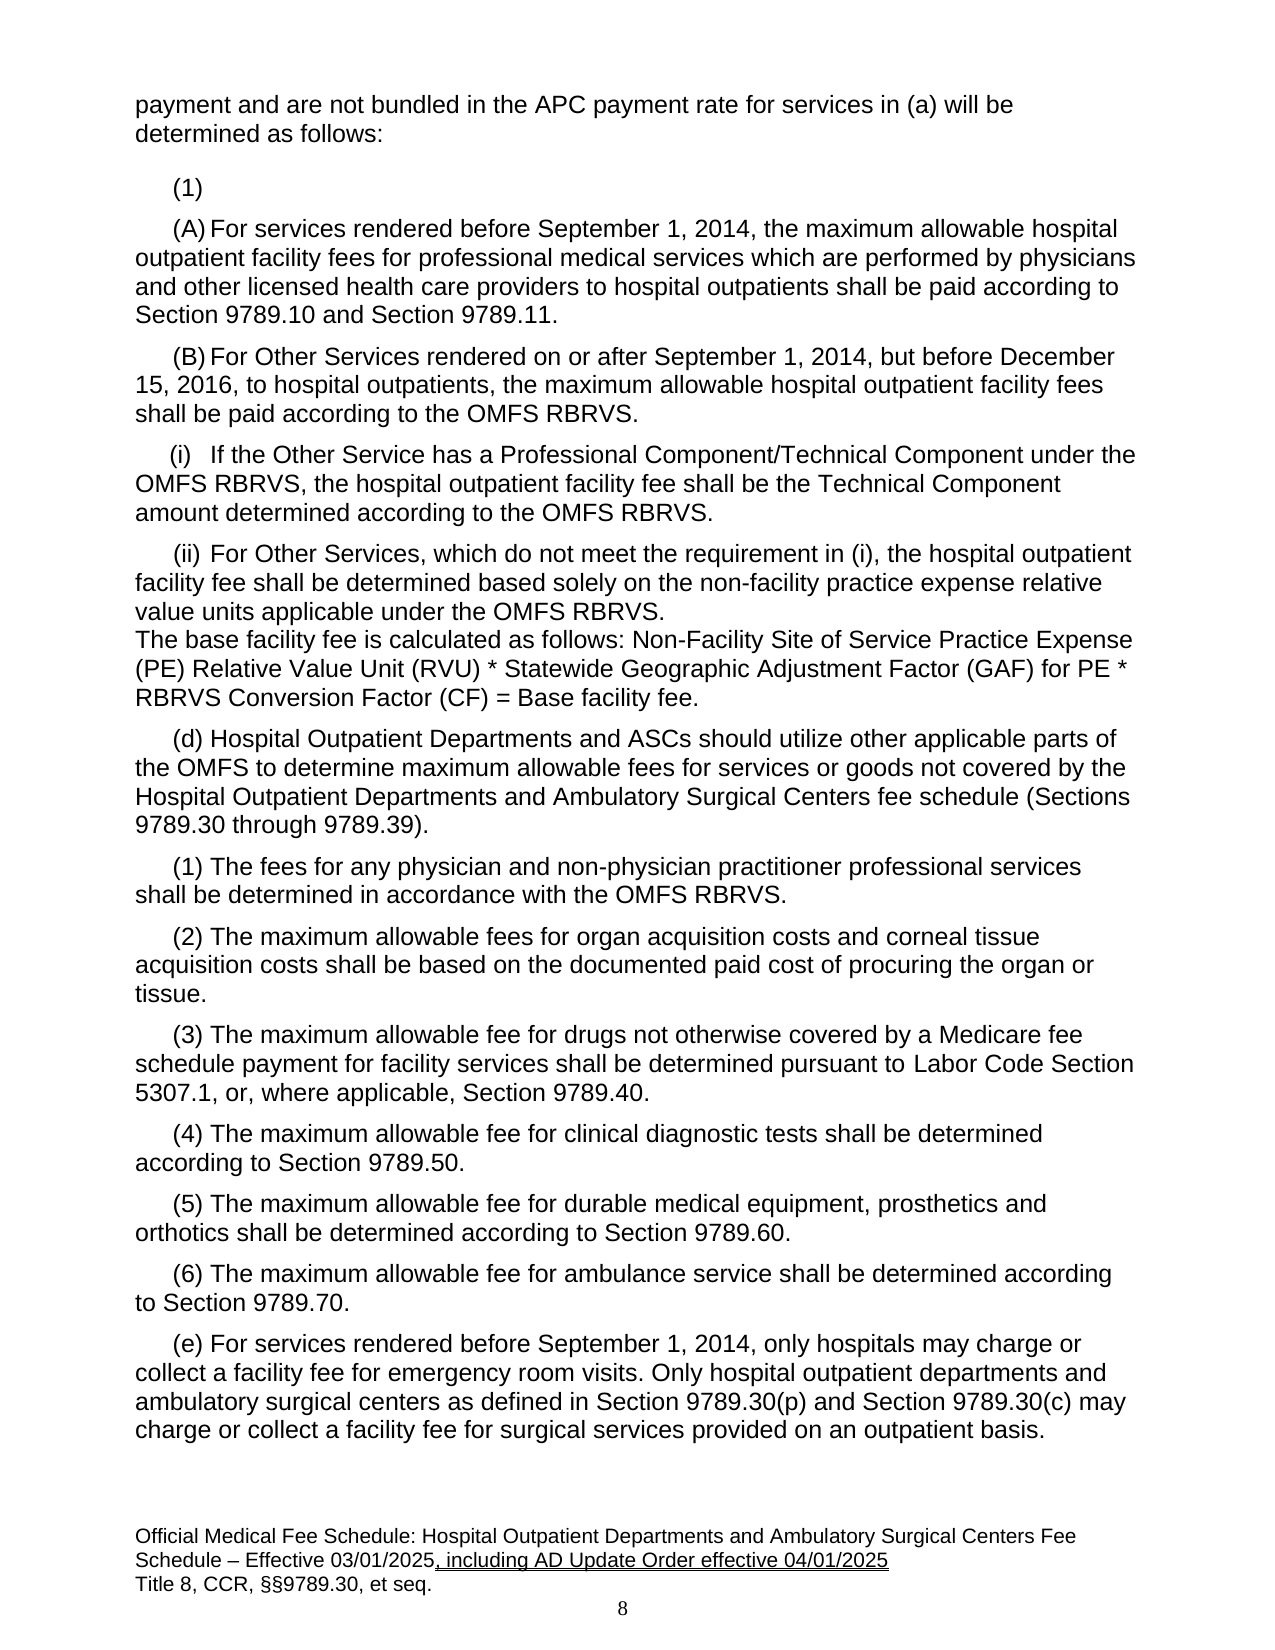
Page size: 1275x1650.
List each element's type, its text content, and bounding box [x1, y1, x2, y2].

list For services rendered before September 1, 2014, only hospitals may charge or collect a facility fee for emergency room visits. Only hospital outpatient departments and ambulatory surgical centers as defined in Section 9789.30(p) and Section 9789.30(c) may charge or collect a facility fee for surgical services provided on an outpatient basis. [135, 1329, 1140, 1444]
list For services rendered before September 1, 2014, the maximum allowable hospital outpatient facility fees for professional medical services which are performed by physicians and other licensed health care providers to hospital outpatients shall be paid according to Section 9789.10 and Section 9789.11. [135, 214, 1140, 329]
list The maximum allowable fee for clinical diagnostic tests shall be determined according to Section 9789.50. [135, 1119, 1140, 1177]
list Hospital Outpatient Departments and ASCs should utilize other applicable parts of the OMFS to determine maximum allowable fees for services or goods not covered by the Hospital Outpatient Departments and Ambulatory Surgical Centers fee schedule (Sections 9789.30 through 9789.39). [135, 724, 1140, 839]
list The fees for any physician and non-physician practitioner professional services shall be determined in accordance with the OMFS RBRVS. [135, 852, 1140, 909]
list If the Other Service has a Professional Component/Technical Component under the OMFS RBRVS, the hospital outpatient facility fee shall be the Technical Component amount determined according to the OMFS RBRVS. [135, 441, 1140, 527]
list For Other Services rendered on or after September 1, 2014, but before December 15, 2016, to hospital outpatients, the maximum allowable hospital outpatient facility fees shall be paid according to the OMFS RBRVS. [135, 342, 1140, 428]
text The base facility fee is calculated as follows: Non-Facility Site of Service Practice Expense (PE) Relative Value Unit (RVU) * Statewide Geographic Adjustment Factor (GAF) for PE * RBRVS Conversion Factor (CF) = Base facility fee. [135, 626, 1140, 712]
list For Other Services, which do not meet the requirement in (i), the hospital outpatient facility fee shall be determined based solely on the non-facility practice expense relative value units applicable under the OMFS RBRVS. [135, 539, 1140, 626]
list The maximum allowable fee for drugs not otherwise covered by a Medicare fee schedule payment for facility services shall be determined pursuant to Labor Code Section 5307.1, or, where applicable, Section 9789.40. [135, 1021, 1140, 1107]
list The maximum allowable fees for organ acquisition costs and corneal tissue acquisition costs shall be based on the documented paid cost of procuring the organ or tissue. [135, 922, 1140, 1008]
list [135, 91, 1140, 148]
list The maximum allowable fee for durable medical equipment, prosthetics and orthotics shall be determined according to Section 9789.60. [135, 1189, 1140, 1247]
list The maximum allowable fee for ambulance service shall be determined according to Section 9789.70. [135, 1259, 1140, 1317]
